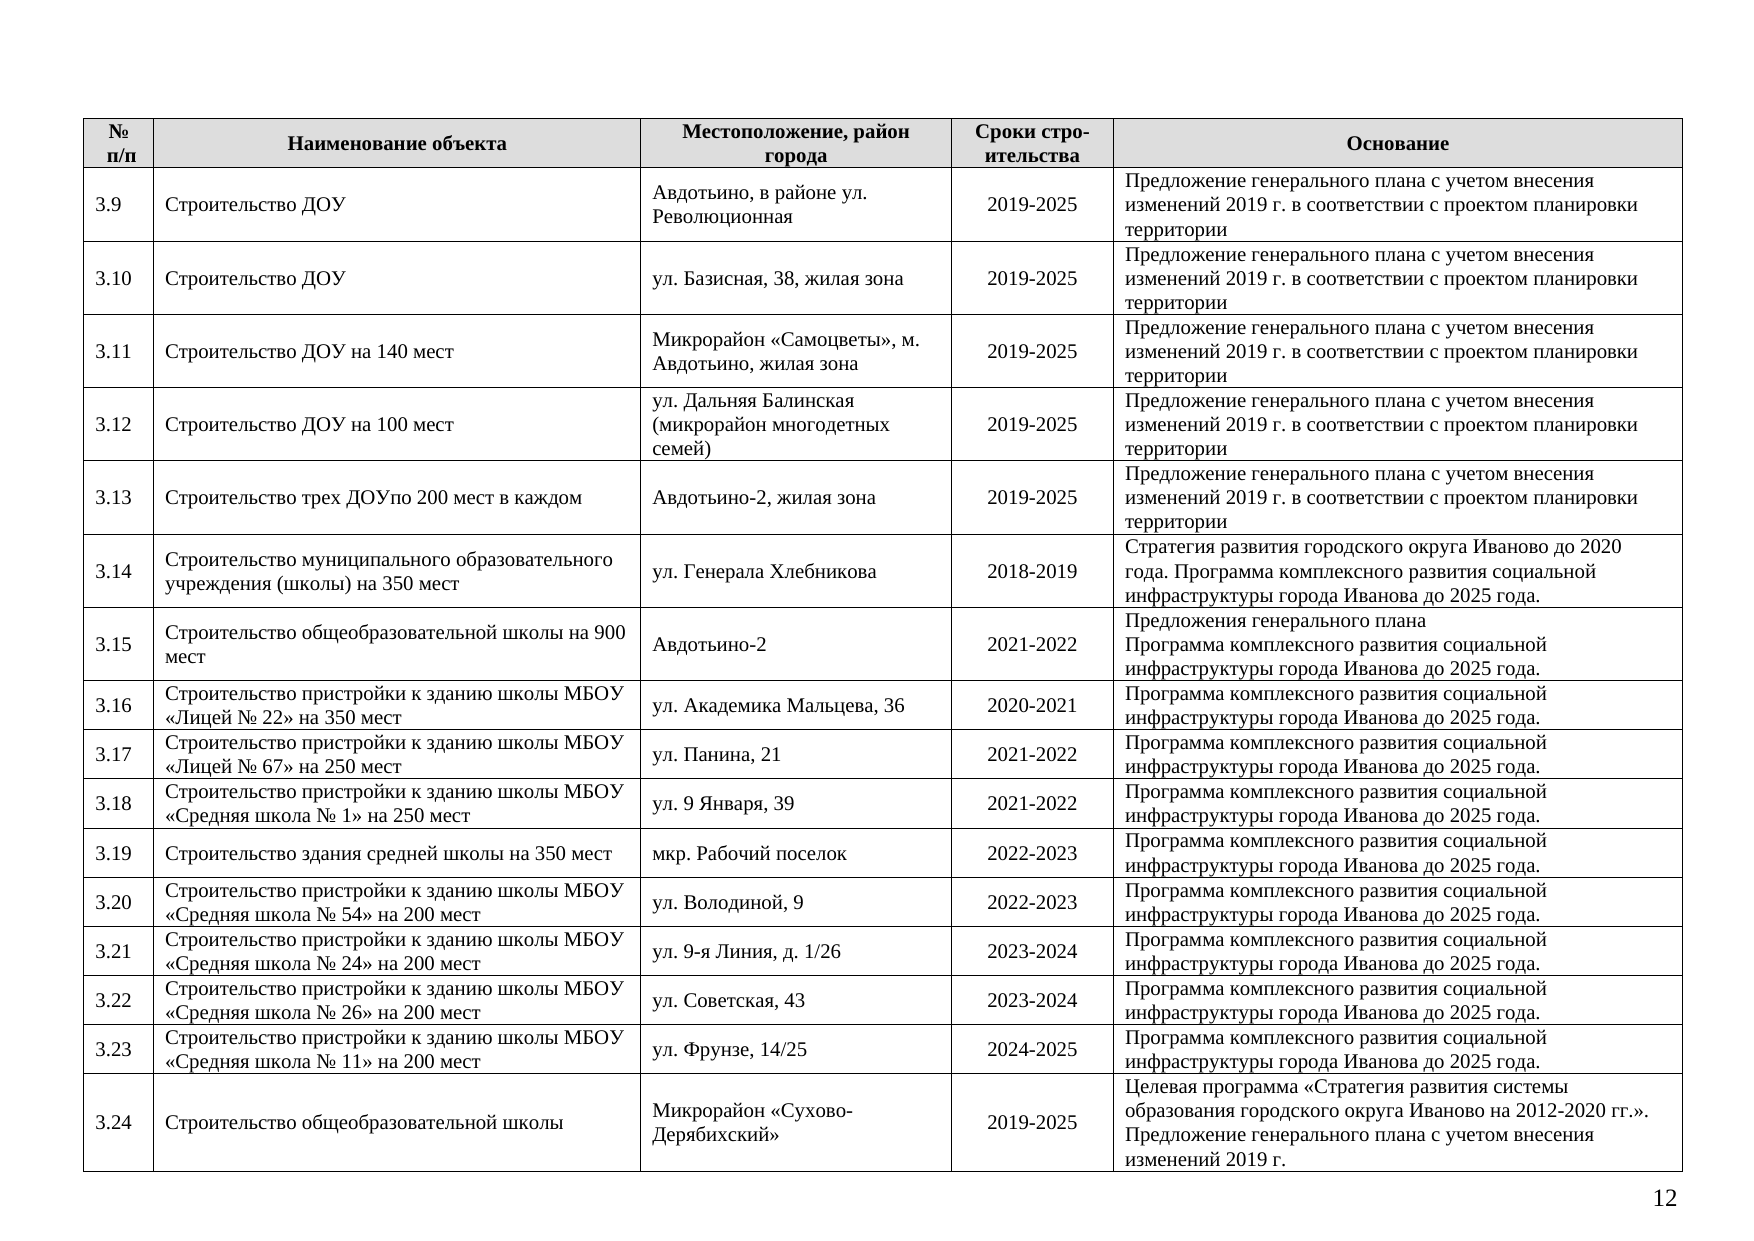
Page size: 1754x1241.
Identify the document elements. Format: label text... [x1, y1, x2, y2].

table_cell ул. Володиной, 9 [641, 878, 951, 926]
table_cell Строительство пристройки к зданию школы МБОУ «Средняя школа № 54» на 200 мест [154, 878, 640, 926]
table_cell Строительство ДОУ [154, 168, 640, 241]
table_cell Предложение генерального плана с учетом внесения изменений 2019 г. в соответствии с проектом планировки территории [1114, 242, 1682, 314]
table_cell 3.17 [84, 730, 153, 778]
table_cell 2021-2022 [952, 730, 1113, 778]
table_cell 2020-2021 [952, 681, 1113, 729]
table_cell 3.20 [84, 878, 153, 926]
table_cell ул. Базисная, 38, жилая зона [641, 242, 951, 314]
table_cell ул. Дальняя Балинская (микрорайон многодетных семей) [641, 388, 951, 460]
table_header Местоположение, район города [641, 119, 951, 167]
table_cell Авдотьино-2 [641, 608, 951, 680]
table_cell 2023-2024 [952, 976, 1113, 1024]
table_cell 3.12 [84, 388, 153, 460]
table_cell 2019-2025 [952, 1074, 1113, 1171]
table_cell Программа комплексного развития социальной инфраструктуры города Иванова до 2025 года. [1114, 927, 1682, 975]
table_header Основание [1114, 119, 1682, 167]
table_cell 2019-2025 [952, 315, 1113, 387]
table_cell 3.13 [84, 461, 153, 533]
table_cell Строительство трех ДОУпо 200 мест в каждом [154, 461, 640, 533]
table_cell ул. 9-я Линия, д. 1/26 [641, 927, 951, 975]
table_cell 3.14 [84, 535, 153, 607]
table_cell 3.9 [84, 168, 153, 241]
table_cell Микрорайон «Сухово-Дерябихский» [641, 1074, 951, 1171]
table_cell 2019-2025 [952, 242, 1113, 314]
table_header Наименование объекта [154, 119, 640, 167]
table_cell Программа комплексного развития социальной инфраструктуры города Иванова до 2025 года. [1114, 829, 1682, 877]
table_cell 3.19 [84, 829, 153, 877]
table_cell 2022-2023 [952, 829, 1113, 877]
table_cell Программа комплексного развития социальной инфраструктуры города Иванова до 2025 года. [1114, 779, 1682, 827]
table_cell Предложение генерального плана с учетом внесения изменений 2019 г. в соответствии с проектом планировки территории [1114, 461, 1682, 533]
table_cell 3.16 [84, 681, 153, 729]
table_cell Строительство ДОУ на 140 мест [154, 315, 640, 387]
table_cell ул. Фрунзе, 14/25 [641, 1025, 951, 1073]
table_cell ул. Генерала Хлебникова [641, 535, 951, 607]
table_cell Строительство пристройки к зданию школы МБОУ «Средняя школа № 11» на 200 мест [154, 1025, 640, 1073]
table_cell Программа комплексного развития социальной инфраструктуры города Иванова до 2025 года. [1114, 681, 1682, 729]
table_cell Строительство пристройки к зданию школы МБОУ «Лицей № 22» на 350 мест [154, 681, 640, 729]
table_cell Микрорайон «Самоцветы», м. Авдотьино, жилая зона [641, 315, 951, 387]
table_cell мкр. Рабочий поселок [641, 829, 951, 877]
table_cell 3.24 [84, 1074, 153, 1171]
table_cell ул. Панина, 21 [641, 730, 951, 778]
table_cell 3.10 [84, 242, 153, 314]
table_cell 2019-2025 [952, 168, 1113, 241]
table_cell 3.21 [84, 927, 153, 975]
table_header Сроки строительства [952, 119, 1113, 167]
table_cell Строительство муниципального образовательного учреждения (школы) на 350 мест [154, 535, 640, 607]
table_cell Программа комплексного развития социальной инфраструктуры города Иванова до 2025 года. [1114, 730, 1682, 778]
table_cell Программа комплексного развития социальной инфраструктуры города Иванова до 2025 года. [1114, 976, 1682, 1024]
table_cell 3.22 [84, 976, 153, 1024]
table_cell 2021-2022 [952, 608, 1113, 680]
table_cell 3.23 [84, 1025, 153, 1073]
table_cell 2023-2024 [952, 927, 1113, 975]
table_cell 2019-2025 [952, 388, 1113, 460]
table_cell Целевая программа «Стратегия развития системы образования городского округа Иваново на 2012-2020 гг.». Предложение генерального плана с учетом внесения изменений 2019 г. [1114, 1074, 1682, 1171]
table_cell Строительство пристройки к зданию школы МБОУ «Средняя школа № 24» на 200 мест [154, 927, 640, 975]
table_cell Стратегия развития городского округа Иваново до 2020 года. Программа комплексного развития социальной инфраструктуры города Иванова до 2025 года. [1114, 535, 1682, 607]
table_cell Предложение генерального плана с учетом внесения изменений 2019 г. в соответствии с проектом планировки территории [1114, 315, 1682, 387]
table_cell Строительство пристройки к зданию школы МБОУ «Лицей № 67» на 250 мест [154, 730, 640, 778]
table_cell Предложение генерального плана с учетом внесения изменений 2019 г. в соответствии с проектом планировки территории [1114, 388, 1682, 460]
table_cell Предложения генерального плана Программа комплексного развития социальной инфраструктуры города Иванова до 2025 года. [1114, 608, 1682, 680]
table_cell Программа комплексного развития социальной инфраструктуры города Иванова до 2025 года. [1114, 1025, 1682, 1073]
table_cell Строительство здания средней школы на 350 мест [154, 829, 640, 877]
table_cell 3.18 [84, 779, 153, 827]
table_header № п/п [84, 119, 153, 167]
table_cell 2022-2023 [952, 878, 1113, 926]
table_cell 2021-2022 [952, 779, 1113, 827]
table_cell Авдотьино-2, жилая зона [641, 461, 951, 533]
table_cell 2019-2025 [952, 461, 1113, 533]
table_cell ул. 9 Января, 39 [641, 779, 951, 827]
table_cell Строительство общеобразовательной школы на 900 мест [154, 608, 640, 680]
table_cell Строительство ДОУ на 100 мест [154, 388, 640, 460]
table_cell 3.15 [84, 608, 153, 680]
table_cell 2018-2019 [952, 535, 1113, 607]
table_cell 3.11 [84, 315, 153, 387]
table_cell Программа комплексного развития социальной инфраструктуры города Иванова до 2025 года. [1114, 878, 1682, 926]
table_cell Строительство общеобразовательной школы [154, 1074, 640, 1171]
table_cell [1114, 168, 1682, 241]
table_cell ул. Академика Мальцева, 36 [641, 681, 951, 729]
table_cell Строительство пристройки к зданию школы МБОУ «Средняя школа № 26» на 200 мест [154, 976, 640, 1024]
table_cell Строительство ДОУ [154, 242, 640, 314]
table_cell Строительство пристройки к зданию школы МБОУ «Средняя школа № 1» на 250 мест [154, 779, 640, 827]
table_cell ул. Советская, 43 [641, 976, 951, 1024]
table_cell Авдотьино, в районе ул. Революционная [641, 168, 951, 241]
table_cell 2024-2025 [952, 1025, 1113, 1073]
